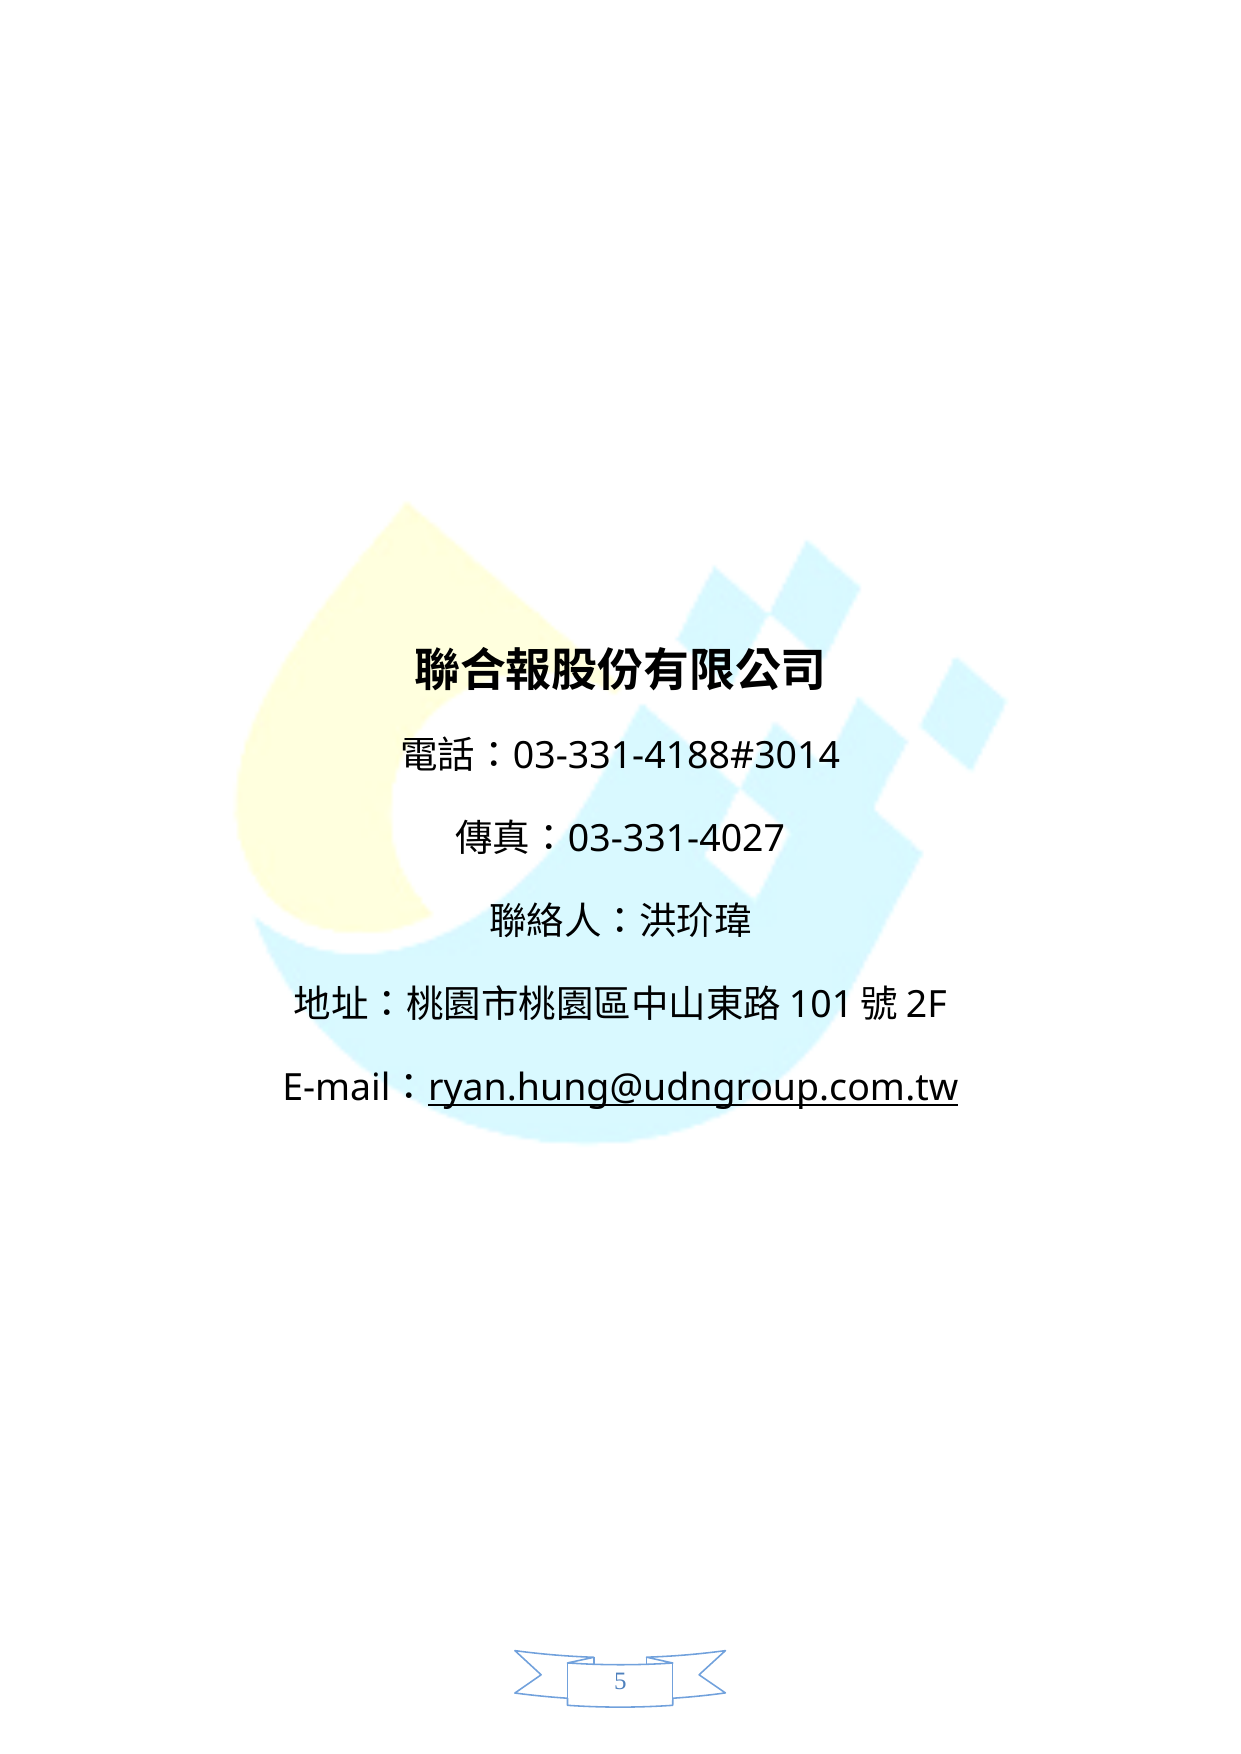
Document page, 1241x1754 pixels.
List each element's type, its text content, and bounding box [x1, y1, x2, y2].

text 地址：桃園市桃園區中山東路101號2F [112, 964, 1128, 1039]
text 傳真：03-331-4027 [112, 797, 1128, 872]
text E-mail：ryan.hung@udngroup.com.tw [112, 1047, 1128, 1122]
text 聯合報股份有限公司 [112, 629, 1128, 704]
text 聯絡人：洪玠瑋 [112, 881, 1128, 956]
text 電話：03-331-4188#3014 [112, 714, 1128, 789]
